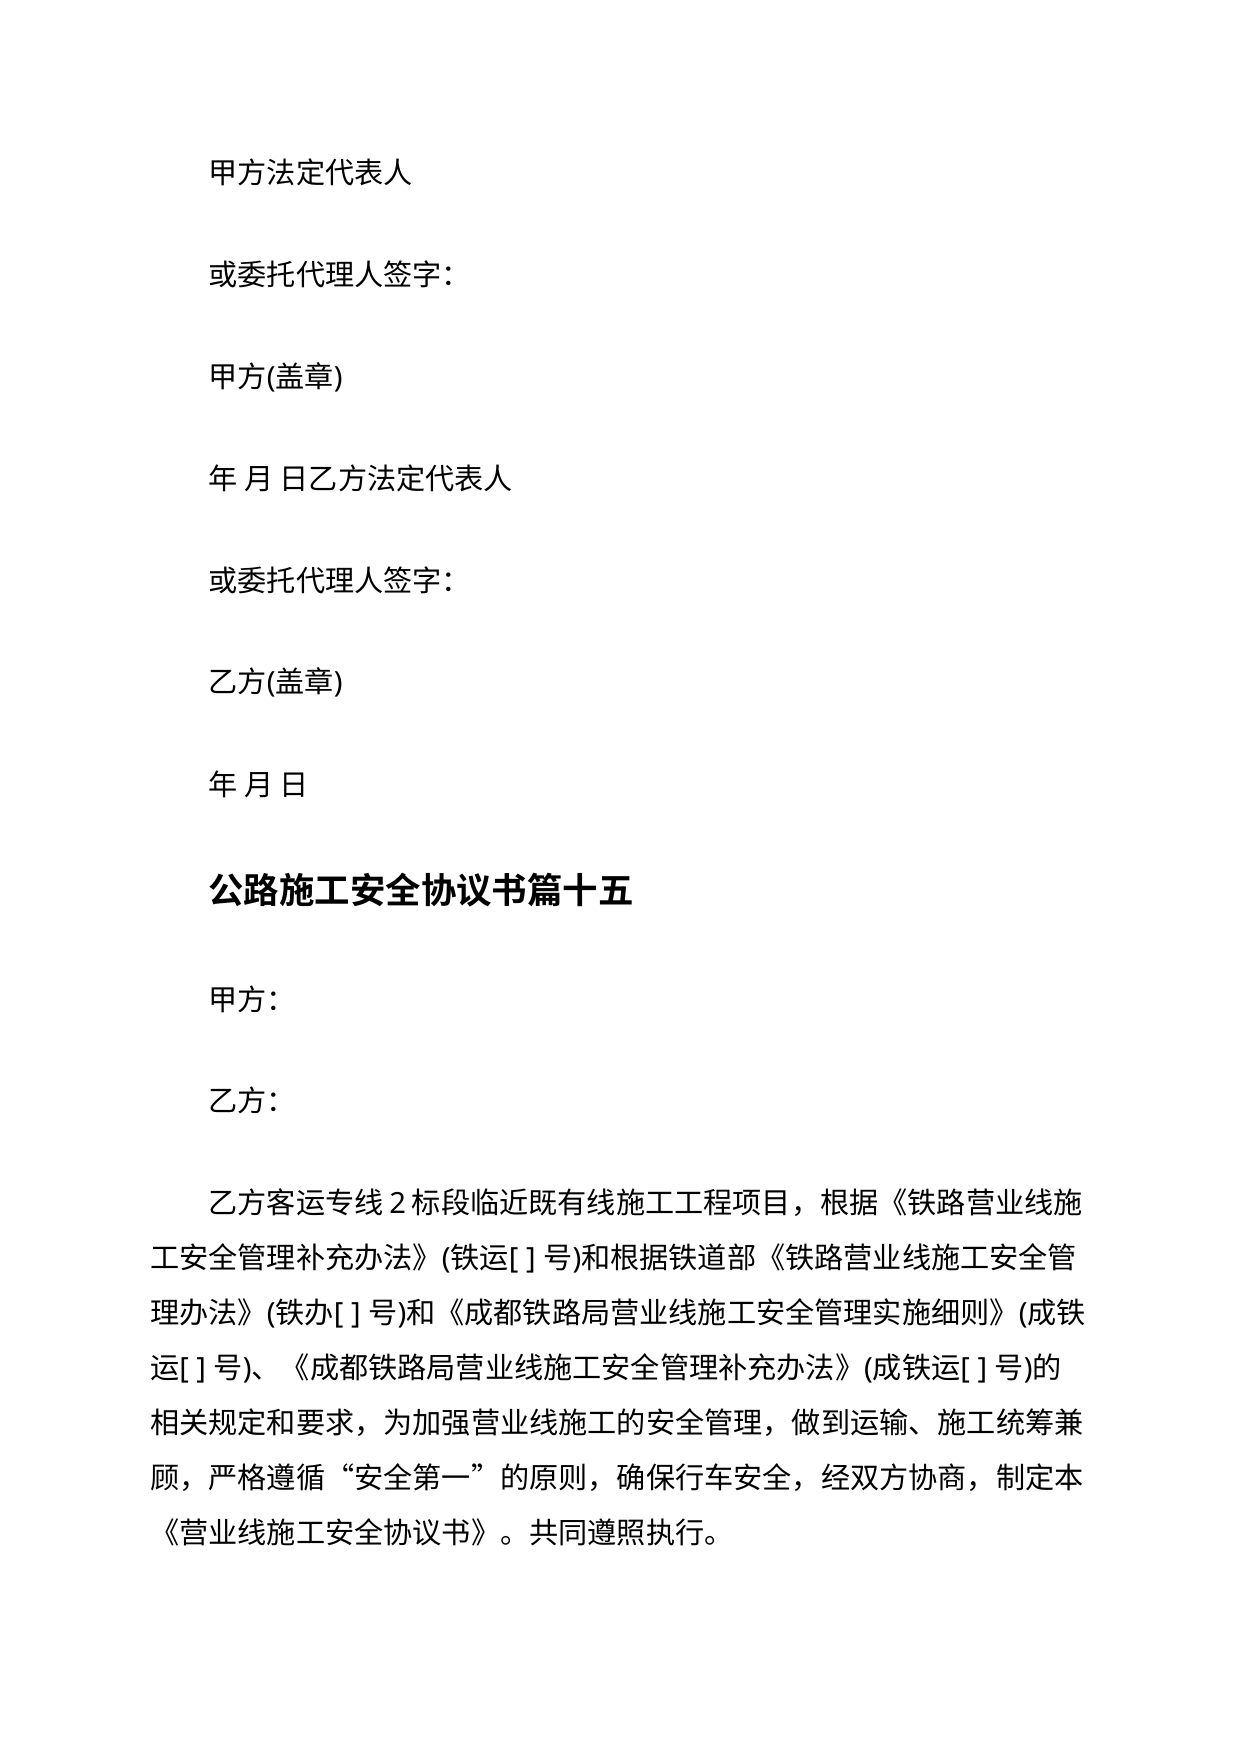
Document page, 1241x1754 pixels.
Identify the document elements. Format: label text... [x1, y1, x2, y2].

text 或委托代理人签字： [150, 252, 1090, 294]
text 甲方： [150, 976, 1090, 1018]
text 乙方(盖章) [150, 659, 1090, 701]
text 公路施工安全协议书篇十五 [150, 863, 1090, 914]
text 或委托代理人签字： [150, 557, 1090, 599]
text 年 月 日 [150, 761, 1090, 803]
text 年 月 日乙方法定代表人 [150, 456, 1090, 498]
text 乙方客运专线2标段临近既有线施工工程项目，根据《铁路营业线施工安全管理补充办法》(铁运[ ] 号)和根据铁道部《铁路营业线施工安全管理办法》(铁办[ ] 号)和《成都铁路局营业线施工安全管理实施细则》(成铁运[ ] 号)、《成都铁路局营业线施工安全管理补充办法》(成铁运[ ] 号)的相关规定和要求，为加强营业线施工的安全管理，做到运输、施工统筹兼顾，严格遵循“安全第一”的原则，确保行车安全，经双方协商，制定本《营业线施工安全协议书》。共同遵照执行。 [150, 1180, 1090, 1552]
text 甲方法定代表人 [150, 150, 1090, 192]
text 甲方(盖章) [150, 353, 1090, 396]
text 乙方： [150, 1078, 1090, 1120]
